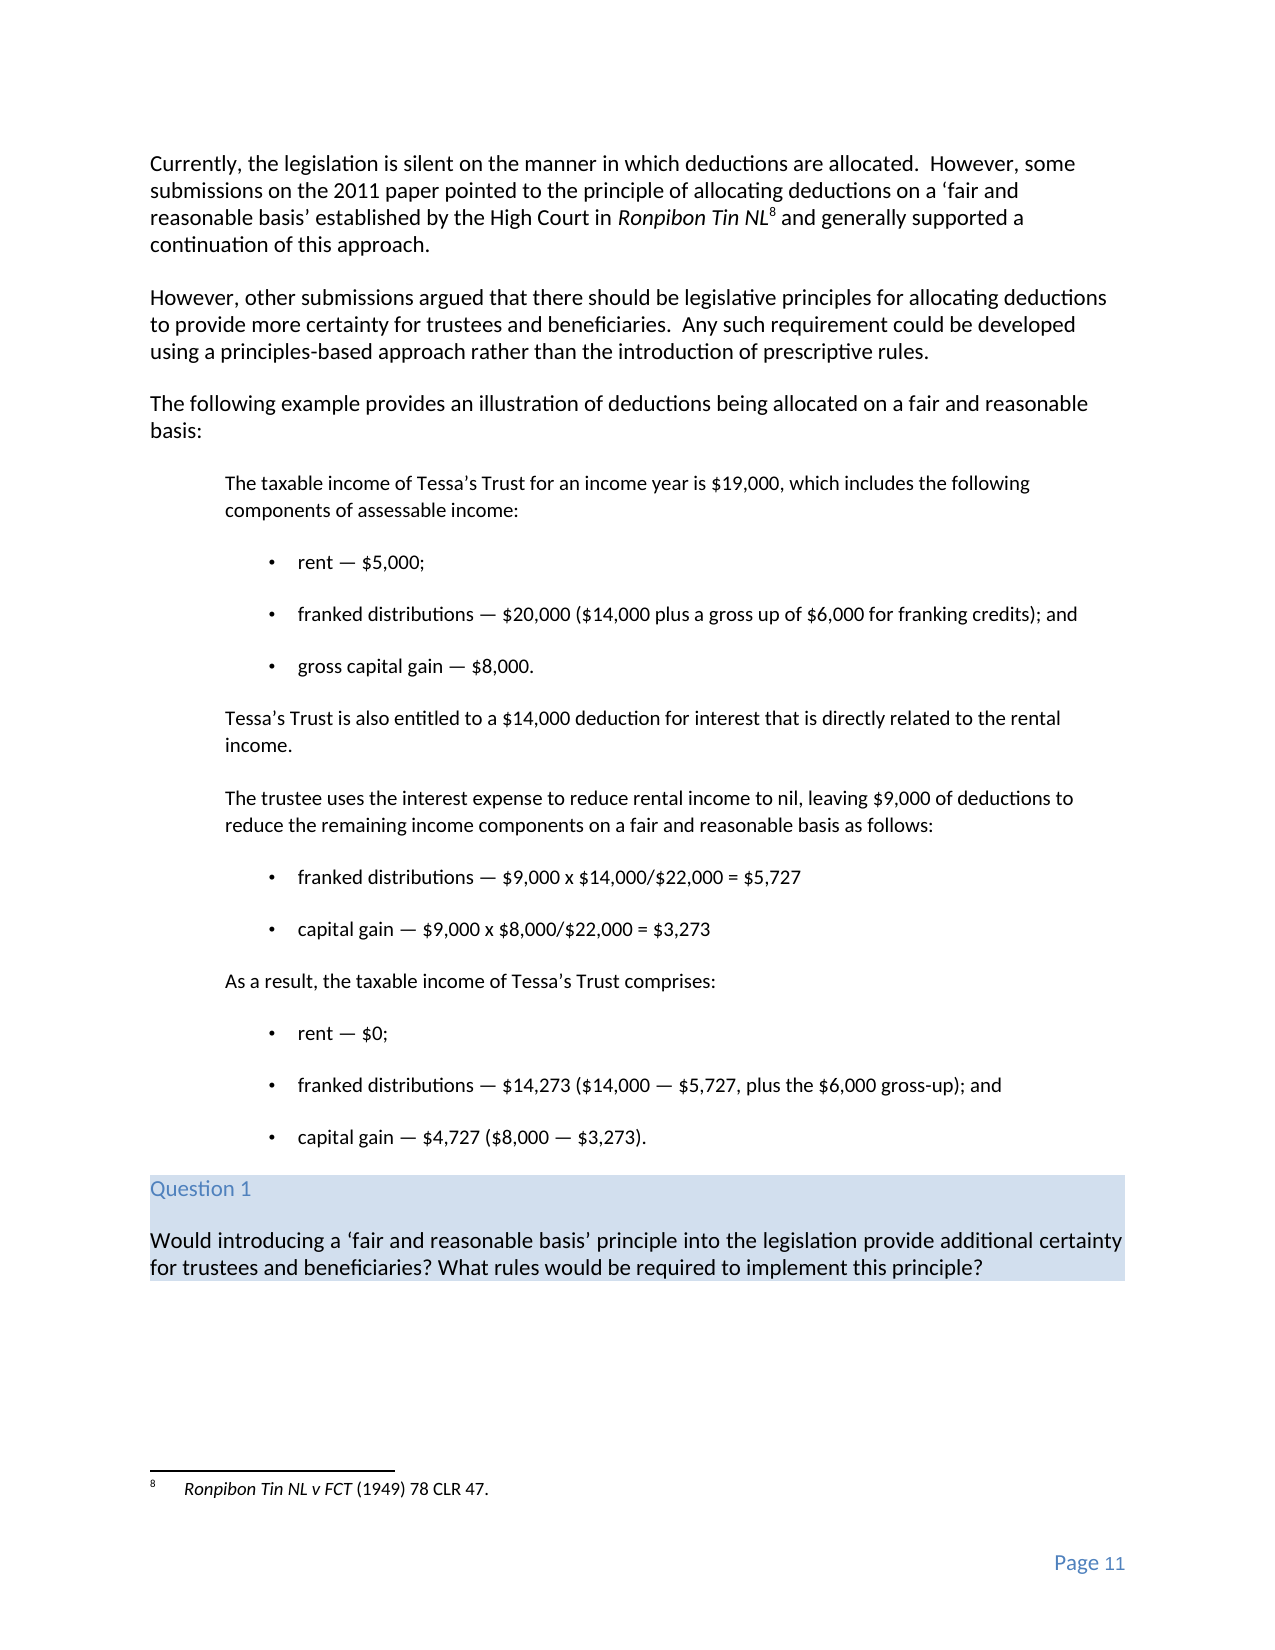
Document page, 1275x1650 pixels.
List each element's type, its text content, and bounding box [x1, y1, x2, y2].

list franked distributions — $14,273 ($14,000 — $5,727, plus the $6,000 gross-up); and [268, 1071, 1125, 1098]
list rent — $0; [268, 1019, 1125, 1046]
text However, other submissions argued that there should be legislative principles for allocating deductions to provide more certainty for trustees and beneficiaries. Any such requirement could be developed using a principles-based approach rather than the introduction of prescriptive rules. [150, 283, 1125, 364]
text The following example provides an illustration of deductions being allocated on a fair and reasonable basis: [150, 389, 1125, 444]
list franked distributions — $20,000 ($14,000 plus a gross up of $6,000 for franking credits); and [268, 600, 1125, 627]
list rent — $5,000; [268, 548, 1125, 575]
text Currently, the legislation is silent on the manner in which deductions are allocated. However, some submissions on the 2011 paper pointed to the principle of allocating deductions on a ‘fair and reasonable basis’ established by the High Court in Ronpibon Tin NL and generally supported a continuation of this approach. [150, 150, 1125, 258]
list capital gain — $9,000 x $8,000/$22,000 = $3,273 [268, 914, 1125, 942]
text As a result, the taxable income of Tessa’s Trust comprises: [225, 967, 1125, 994]
subtitle Question 1 [150, 1175, 1125, 1202]
text Tessa’s Trust is also entitled to a $14,000 deduction for interest that is directly related to the rental income. [225, 704, 1125, 758]
list franked distributions — $9,000 x $14,000/$22,000 = $5,727 [268, 862, 1125, 889]
subtitle Would introducing a ‘fair and reasonable basis’ principle into the legislation provide additional certainty for trustees and beneficiaries? What rules would be required to implement this principle? [150, 1227, 1125, 1281]
text The taxable income of Tessa’s Trust for an income year is $19,000, which includes the following components of assessable income: [225, 469, 1125, 523]
list capital gain — $4,727 ($8,000 — $3,273). [268, 1123, 1125, 1150]
text The trustee uses the interest expense to reduce rental income to nil, leaving $9,000 of deductions to reduce the remaining income components on a fair and reasonable basis as follows: [225, 783, 1125, 837]
list gross capital gain — $8,000. [268, 652, 1125, 679]
